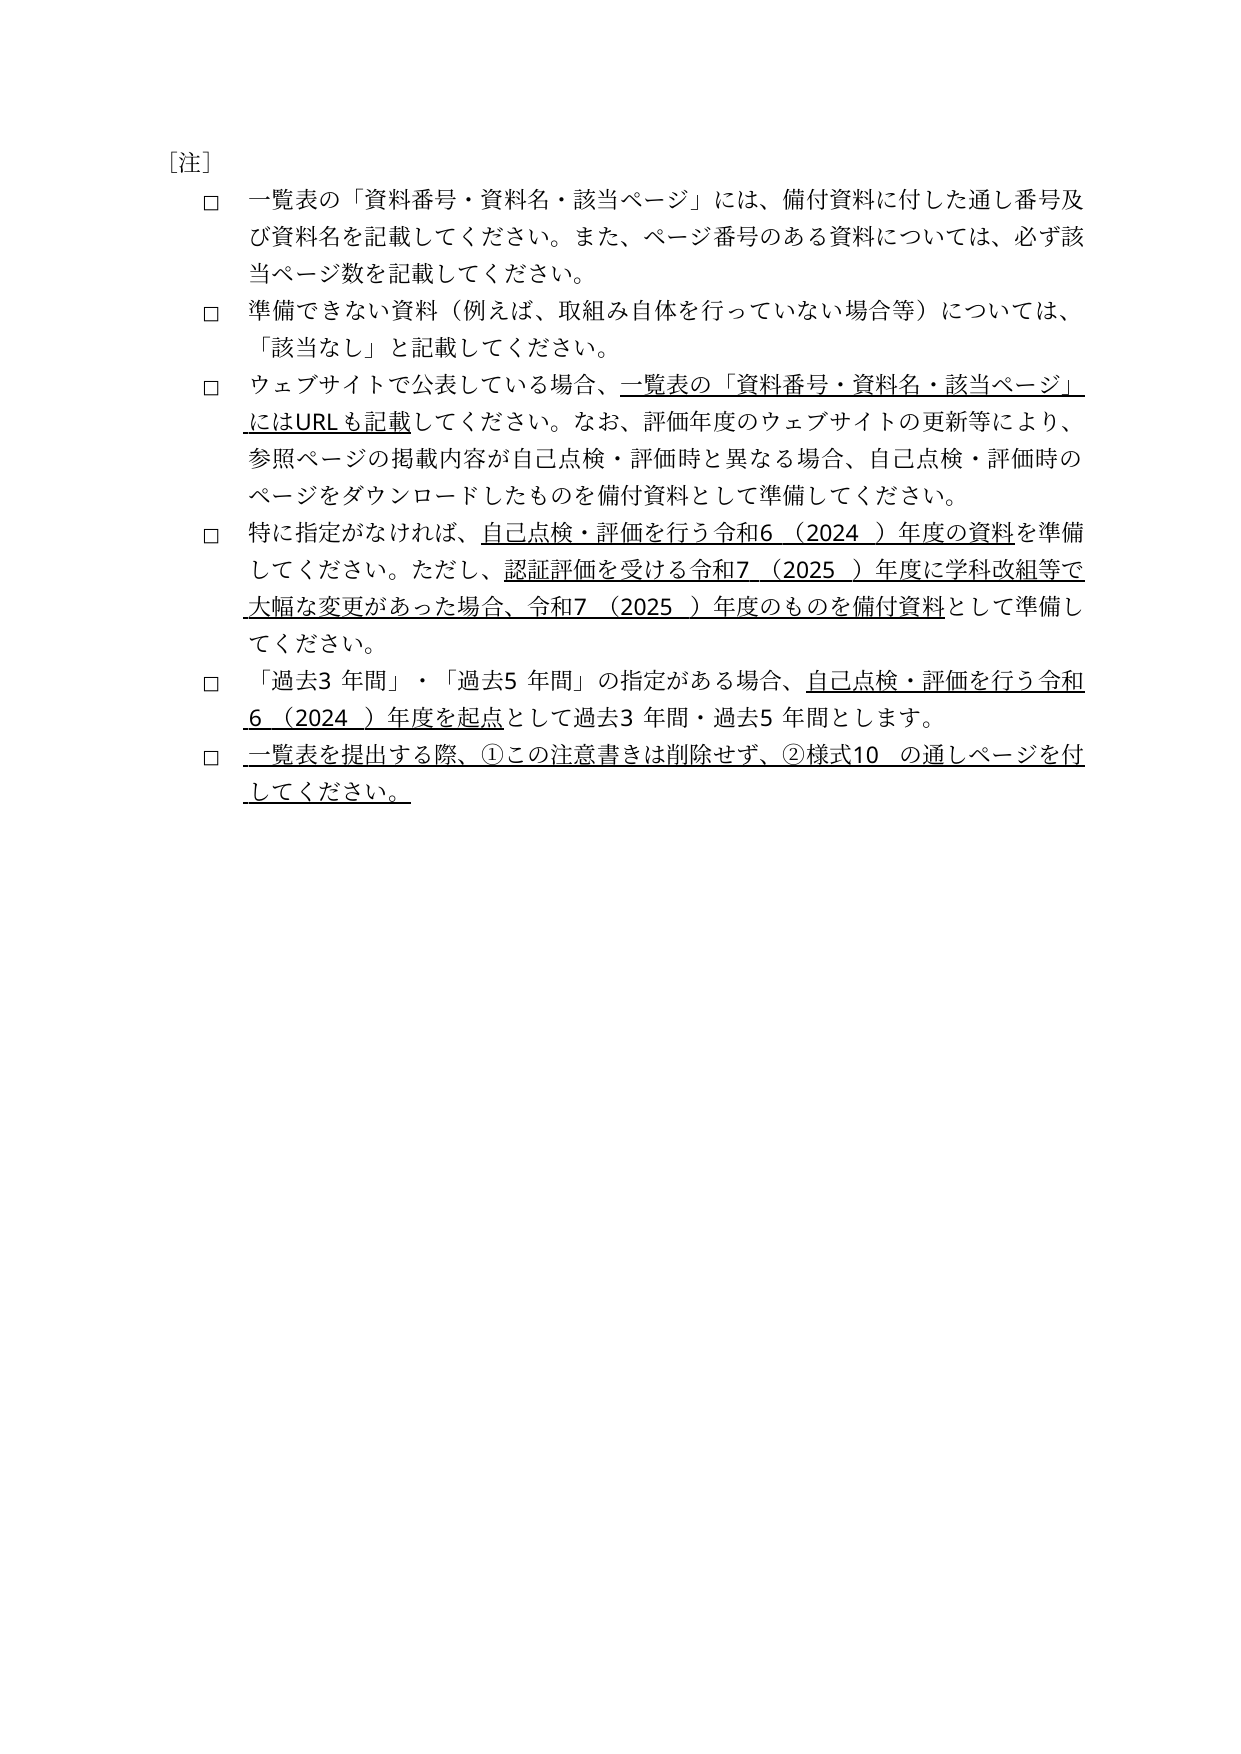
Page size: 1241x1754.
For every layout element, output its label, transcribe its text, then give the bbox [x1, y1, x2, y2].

list 一覧表を提出する際、①この注意書きは削除せず、②様式10の通しページを付してください。 [199, 735, 1085, 809]
list ウェブサイトで公表している場合、一覧表の「資料番号・資料名・該当ページ」にはURLも記載してください。なお、評価年度のウェブサイトの更新等により、参照ページの掲載内容が自己点検・評価時と異なる場合、自己点検・評価時のページをダウンロードしたものを備付資料として準備してください。 [199, 365, 1085, 513]
text ［注］ [156, 143, 1085, 180]
list 準備できない資料（例えば、取組み自体を行っていない場合等）については、「該当なし」と記載してください。 [199, 291, 1085, 365]
list 一覧表の「資料番号・資料名・該当ページ」には、備付資料に付した通し番号及び資料名を記載してください。また、ページ番号のある資料については、必ず該当ページ数を記載してください。 [199, 180, 1085, 291]
list 「過去3年間」・「過去5年間」の指定がある場合、自己点検・評価を行う令和6（2024）年度を起点として過去3年間・過去5年間とします。 [199, 661, 1085, 735]
list 特に指定がなければ、自己点検・評価を行う令和6（2024）年度の資料を準備してください。ただし、認証評価を受ける令和7（2025）年度に学科改組等で大幅な変更があった場合、令和7（2025）年度のものを備付資料として準備してください。 [199, 513, 1085, 661]
